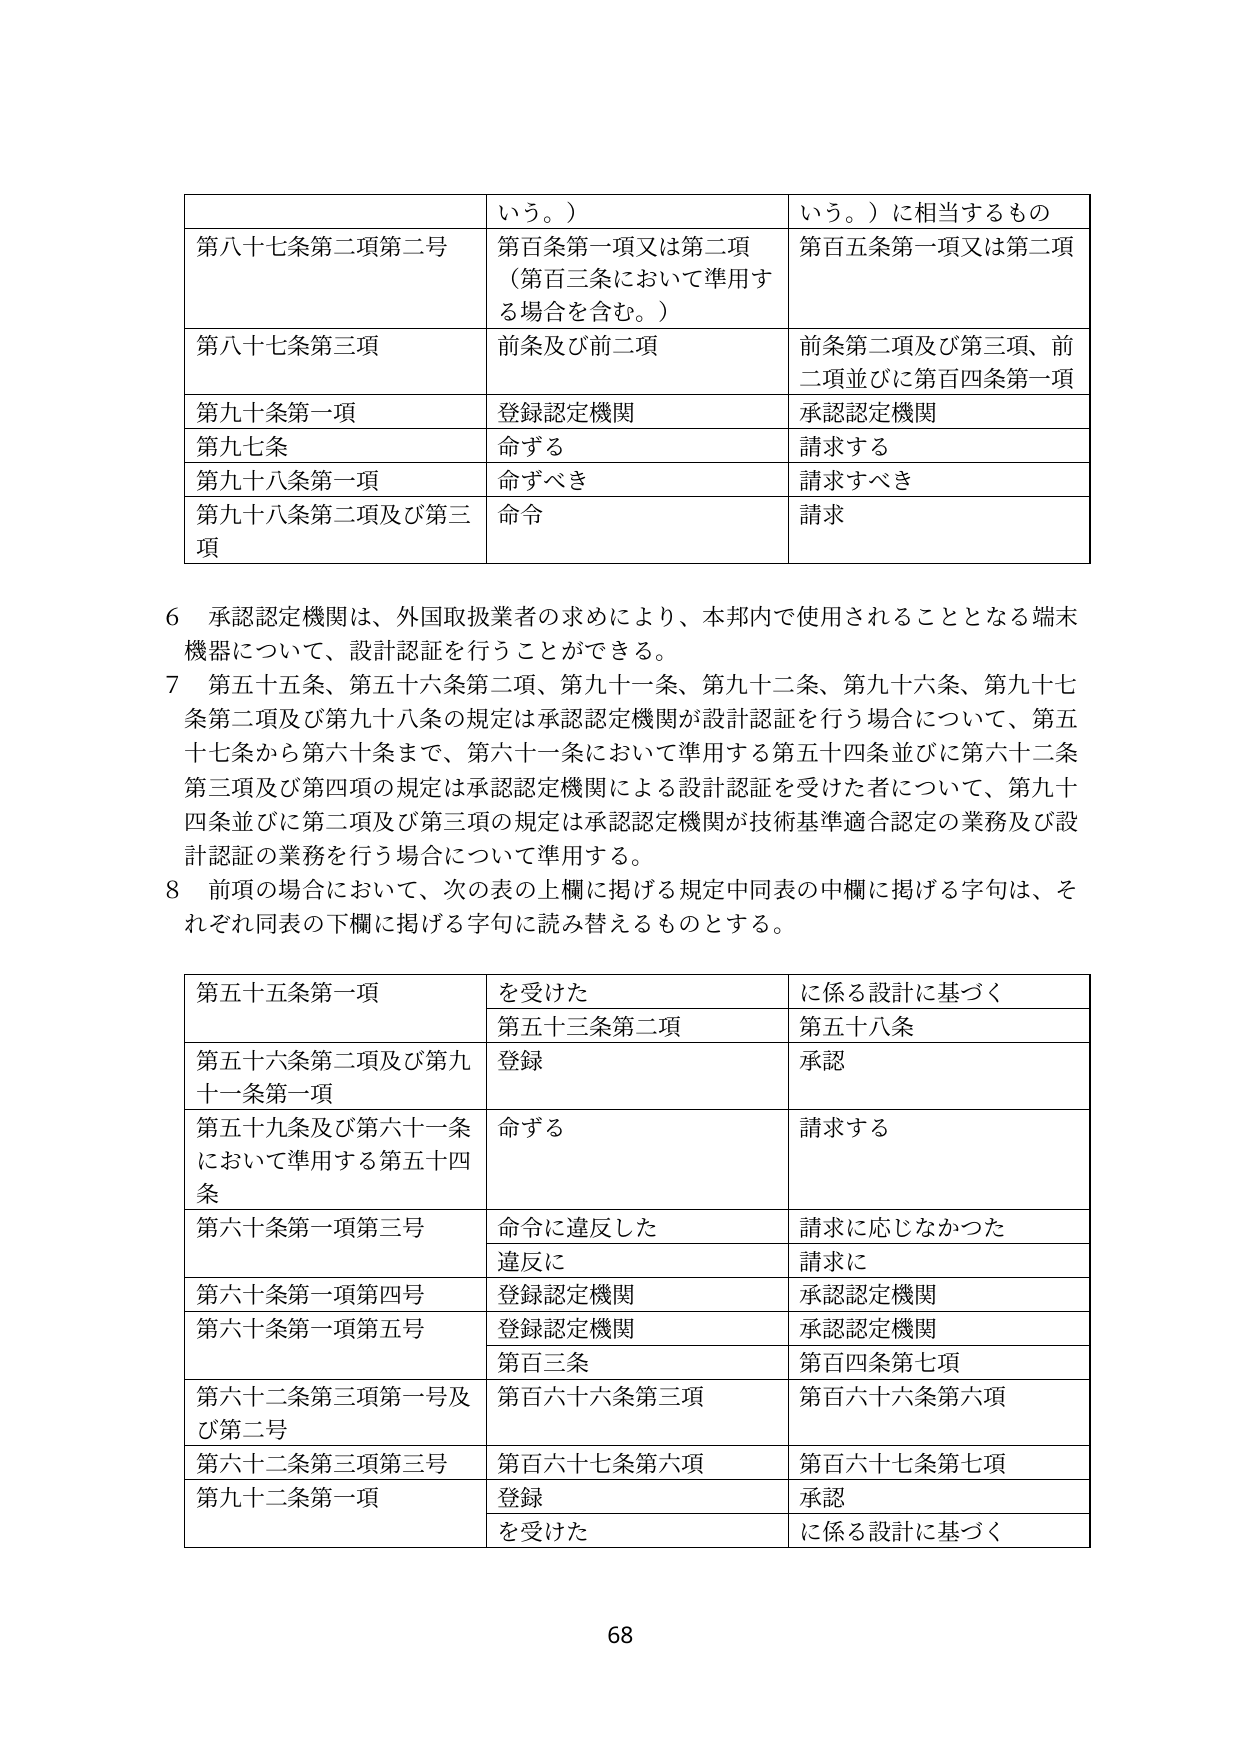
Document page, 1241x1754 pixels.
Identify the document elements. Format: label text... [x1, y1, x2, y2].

table_cell 請求に [789, 1244, 1089, 1277]
table_cell 第九十二条第一項 [185, 1480, 486, 1547]
table_cell 第九十八条第二項及び第三項 [185, 497, 486, 563]
table_cell 請求に応じなかつた [789, 1210, 1089, 1243]
table_cell に係る設計に基づく [789, 1514, 1089, 1547]
table_cell 承認 [789, 1043, 1089, 1109]
table_cell 第六十二条第三項第三号 [185, 1446, 486, 1479]
table_cell 命令 [487, 497, 788, 563]
text ８ 前項の場合において、次の表の上欄に掲げる規定中同表の中欄に掲げる字句は、それぞれ同表の下欄に掲げる字句に読み替えるものとする。 [161, 872, 1079, 940]
table_cell 第九十八条第一項 [185, 463, 486, 496]
table_cell 承認認定機関 [789, 1312, 1089, 1344]
table_cell 第五十六条第二項及び第九十一条第一項 [185, 1043, 486, 1109]
table_cell 第六十条第一項第五号 [185, 1312, 486, 1378]
table_cell 請求する [789, 1110, 1089, 1209]
table_header 第五十五条第一項 [185, 975, 486, 1042]
table_cell 第五十三条第二項 [487, 1009, 788, 1042]
table_cell 請求すべき [789, 463, 1089, 496]
table_cell 第九七条 [185, 429, 486, 462]
table_cell 前条第二項及び第三項、前二項並びに第百四条第一項 [789, 329, 1089, 394]
text ６ 承認認定機関は、外国取扱業者の求めにより、本邦内で使用されることとなる端末機器について、設計認証を行うことができる。 [161, 598, 1079, 667]
table_cell 第五十九条及び第六十一条において準用する第五十四条 [185, 1110, 486, 1209]
table_cell 第百四条第七項 [789, 1346, 1089, 1378]
table_cell 第六十条第一項第三号 [185, 1210, 486, 1277]
table_cell 第百条第一項又は第二項（第百三条において準用する場合を含む。） [487, 229, 788, 327]
table_cell 承認認定機関 [789, 1278, 1089, 1311]
table_cell 第百六十七条第六項 [487, 1446, 788, 1479]
table_cell いう。） [487, 195, 788, 228]
table_cell 請求 [789, 497, 1089, 563]
table_cell 命令に違反した [487, 1210, 788, 1243]
table_cell 第九十条第一項 [185, 395, 486, 428]
table_cell を受けた [487, 1514, 788, 1547]
table_cell 請求する [789, 429, 1089, 462]
table_cell 登録認定機関 [487, 1278, 788, 1311]
table_cell 承認認定機関 [789, 395, 1089, 428]
table_cell 登録認定機関 [487, 1312, 788, 1344]
table_cell 命ずる [487, 1110, 788, 1209]
table_cell 第百六十六条第六項 [789, 1380, 1089, 1445]
table_cell 承認 [789, 1480, 1089, 1513]
table_header に係る設計に基づく [789, 975, 1089, 1008]
table_cell 第百三条 [487, 1346, 788, 1378]
table_cell 登録 [487, 1043, 788, 1109]
table_header を受けた [487, 975, 788, 1008]
text ７ 第五十五条、第五十六条第二項、第九十一条、第九十二条、第九十六条、第九十七条第二項及び第九十八条の規定は承認認定機関が設計認証を行う場合について、第五十七条から第六十条まで、第六十一条において準用する第五十四条並びに第六十二条第三項及び第四項の規定は承認認定機関による設計認証を受けた者について、第九十四条並びに第二項及び第三項の規定は承認認定機関が技術基準適合認定の業務及び設計認証の業務を行う場合について準用する。 [161, 667, 1079, 872]
table_cell 第六十二条第三項第一号及び第二号 [185, 1380, 486, 1445]
table_cell 命ずべき [487, 463, 788, 496]
table_cell 命ずる [487, 429, 788, 462]
table_cell 登録 [487, 1480, 788, 1513]
table_cell 第百五条第一項又は第二項 [789, 229, 1089, 327]
table_cell 第五十八条 [789, 1009, 1089, 1042]
table_cell いう。）に相当するもの [789, 195, 1089, 228]
table_cell 前条及び前二項 [487, 329, 788, 394]
table_cell 第百六十六条第三項 [487, 1380, 788, 1445]
table_cell 第八十七条第三項 [185, 329, 486, 394]
table_cell 登録認定機関 [487, 395, 788, 428]
table_cell 違反に [487, 1244, 788, 1277]
table_cell 第百六十七条第七項 [789, 1446, 1089, 1479]
table_cell 第八十七条第二項第二号 [185, 229, 486, 327]
table_cell 第六十条第一項第四号 [185, 1278, 486, 1311]
